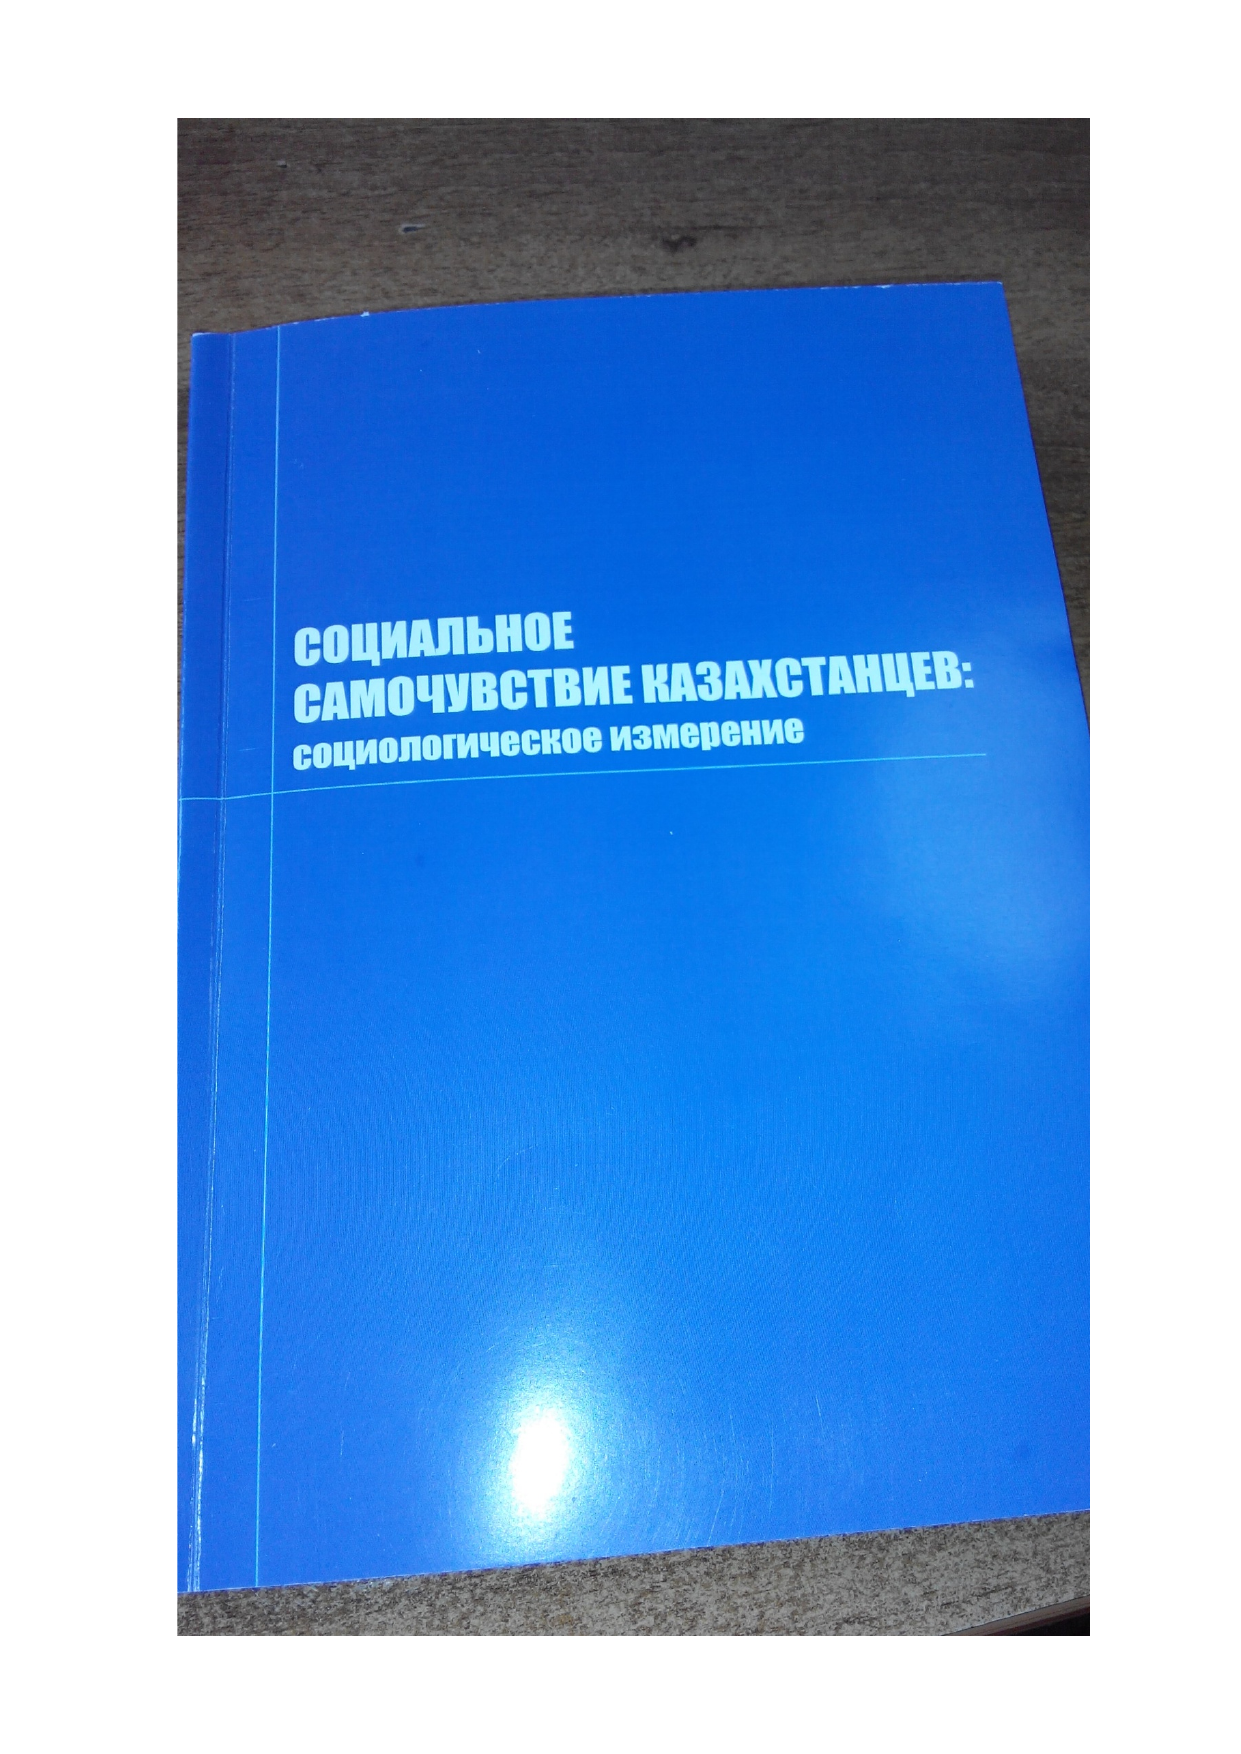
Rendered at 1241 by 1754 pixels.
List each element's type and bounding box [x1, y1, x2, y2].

picture [177, 118, 1090, 1636]
